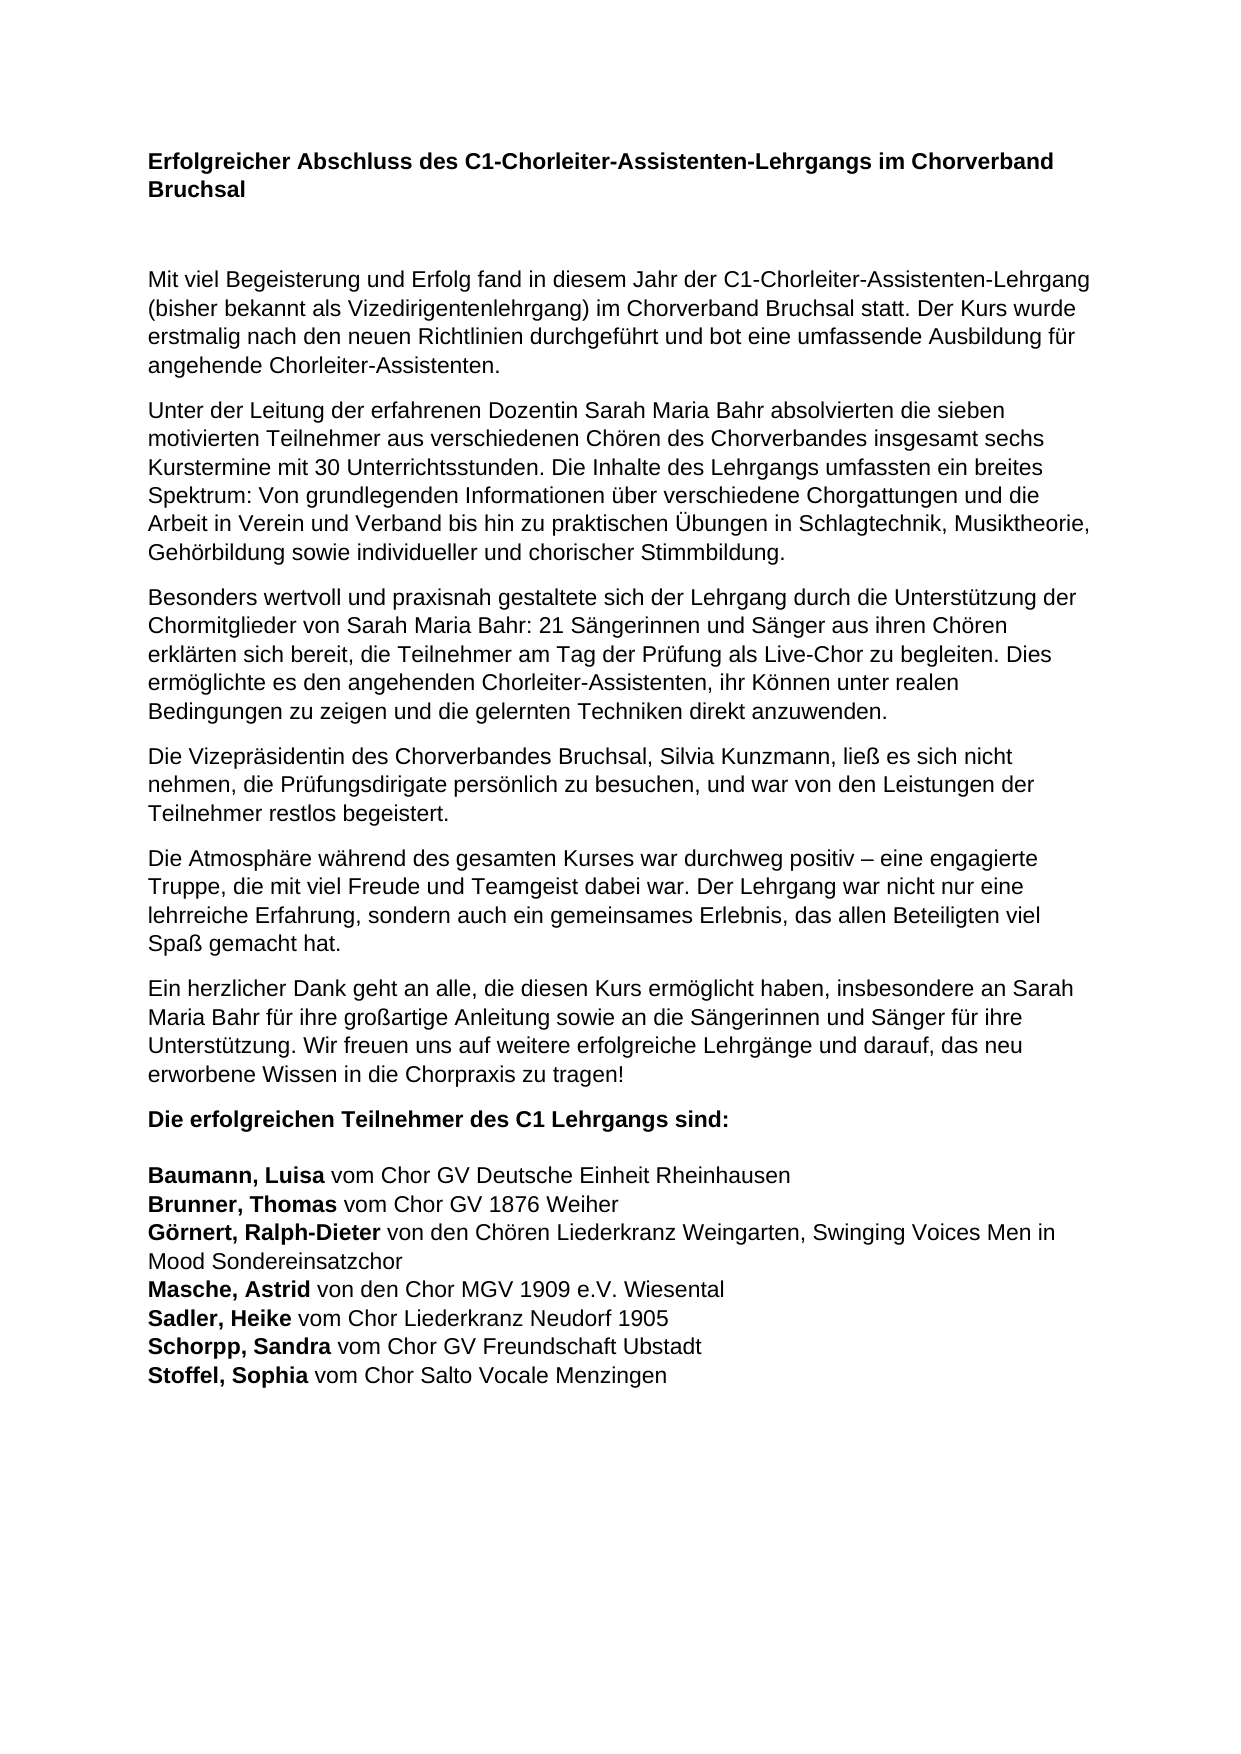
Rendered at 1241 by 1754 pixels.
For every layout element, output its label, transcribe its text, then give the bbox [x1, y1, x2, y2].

text Erfolgreicher Abschluss des C1-Chorleiter-Assistenten-Lehrgangs im Chorverband Bruchsal [148, 148, 1093, 202]
text Ein herzlicher Dank geht an alle, die diesen Kurs ermöglicht haben, insbesondere an Sarah Maria Bahr für ihre großartige Anleitung sowie an die Sängerinnen und Sänger für ihre Unterstützung. Wir freuen uns auf weitere erfolgreiche Lehrgänge und darauf, das neu erworbene Wissen in die Chorpraxis zu tragen! [148, 975, 1093, 1087]
text Besonders wertvoll und praxisnah gestaltete sich der Lehrgang durch die Unterstützung der Chormitglieder von Sarah Maria Bahr: 21 Sängerinnen und Sänger aus ihren Chören erklärten sich bereit, die Teilnehmer am Tag der Prüfung als Live-Chor zu begleiten. Dies ermöglichte es den angehenden Chorleiter-Assistenten, ihr Können unter realen Bedingungen zu zeigen und die gelernten Techniken direkt anzuwenden. [148, 584, 1093, 724]
text Mit viel Begeisterung und Erfolg fand in diesem Jahr der C1-Chorleiter-Assistenten-Lehrgang (bisher bekannt als Vizedirigentenlehrgang) im Chorverband Bruchsal statt. Der Kurs wurde erstmalig nach den neuen Richtlinien durchgeführt und bot eine umfassende Ausbildung für angehende Chorleiter-Assistenten. [148, 266, 1093, 378]
text Die erfolgreichen Teilnehmer des C1 Lehrgangs sind: Baumann, Luisa vom Chor GV Deutsche Einheit Rheinhausen Brunner, Thomas vom Chor GV 1876 Weiher Görnert, Ralph-Dieter von den Chören Liederkranz Weingarten, Swinging Voices Men in Mood Sondereinsatzchor Masche, Astrid von den Chor MGV 1909 e.V. Wiesental Sadler, Heike vom Chor Liederkranz Neudorf 1905 Schorpp, Sandra vom Chor GV Freundschaft Ubstadt Stoffel, Sophia vom Chor Salto Vocale Menzingen [148, 1106, 1093, 1388]
text Die Atmosphäre während des gesamten Kurses war durchweg positiv – eine engagierte Truppe, die mit viel Freude und Teamgeist dabei war. Der Lehrgang war nicht nur eine lehrreiche Erfahrung, sondern auch ein gemeinsames Erlebnis, das allen Beteiligten viel Spaß gemacht hat. [148, 845, 1093, 956]
text Unter der Leitung der erfahrenen Dozentin Sarah Maria Bahr absolvierten die sieben motivierten Teilnehmer aus verschiedenen Chören des Chorverbandes insgesamt sechs Kurstermine mit 30 Unterrichtsstunden. Die Inhalte des Lehrgangs umfassten ein breites Spektrum: Von grundlegenden Informationen über verschiedene Chorgattungen und die Arbeit in Verein und Verband bis hin zu praktischen Übungen in Schlagtechnik, Musiktheorie, Gehörbildung sowie individueller und chorischer Stimmbildung. [148, 397, 1093, 565]
text Die Vizepräsidentin des Chorverbandes Bruchsal, Silvia Kunzmann, ließ es sich nicht nehmen, die Prüfungsdirigate persönlich zu besuchen, und war von den Leistungen der Teilnehmer restlos begeistert. [148, 743, 1093, 826]
